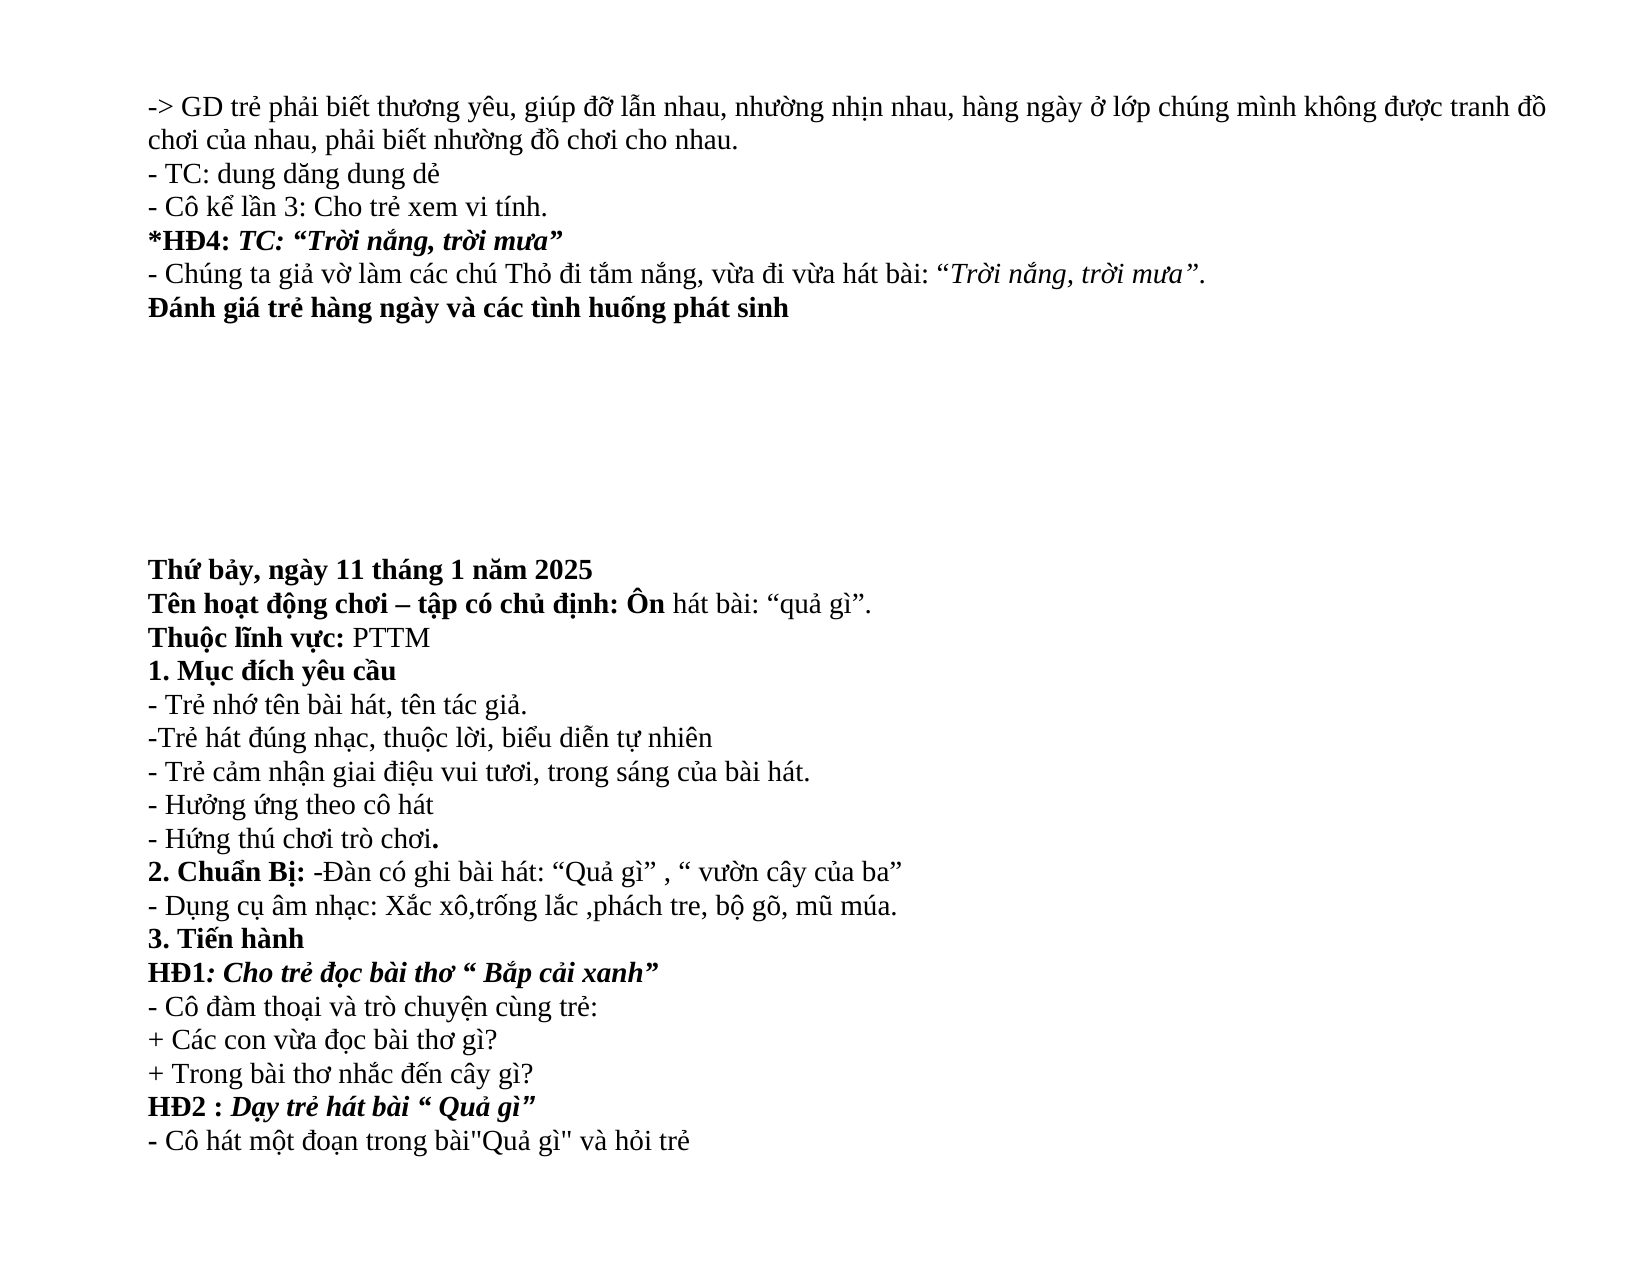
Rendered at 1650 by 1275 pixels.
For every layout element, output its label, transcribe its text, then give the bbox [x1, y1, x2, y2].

text HĐ2 : Dạy trẻ hát bài “ Quả gì” [148, 1089, 1561, 1123]
text Tên hoạt động chơi – tập có chủ định: Ôn hát bài: “quả gì”. [148, 586, 1521, 620]
text - Chúng ta giả vờ làm các chú Thỏ đi tắm nắng, vừa đi vừa hát bài: “Trời nắng, trời mưa”. [148, 256, 1561, 290]
text - Cô đàm thoại và trò chuyện cùng trẻ: [148, 989, 1561, 1022]
text - Hưởng ứng theo cô hát [148, 787, 1561, 821]
text - TC: dung dăng dung dẻ [148, 156, 1561, 189]
text + Trong bài thơ nhắc đến cây gì? [148, 1056, 1561, 1089]
text Thứ bảy, ngày 11 tháng 1 năm 2025 [148, 553, 1561, 586]
text + Các con vừa đọc bài thơ gì? [148, 1022, 1561, 1056]
text 2. Chuẩn Bị: -Đàn có ghi bài hát: “Quả gì” , “ vườn cây của ba” [148, 854, 1561, 888]
text - Cô hát một đoạn trong bài"Quả gì" và hỏi trẻ [148, 1123, 1561, 1157]
text - Dụng cụ âm nhạc: Xắc xô,trống lắc ,phách tre, bộ gõ, mũ múa. [148, 888, 1561, 922]
text HĐ1: Cho trẻ đọc bài thơ “ Bắp cải xanh” [148, 955, 1561, 989]
text 3. Tiến hành [148, 922, 1561, 955]
text Đánh giá trẻ hàng ngày và các tình huống phát sinh [148, 290, 1521, 323]
text -> GD trẻ phải biết thương yêu, giúp đỡ lẫn nhau, nhường nhịn nhau, hàng ngày ở lớp chúng mình không được tranh đồ chơi của nhau, phải biết nhường đồ chơi cho nhau. [148, 89, 1561, 156]
text -Trẻ hát đúng nhạc, thuộc lời, biểu diễn tự nhiên [148, 720, 1561, 754]
text - Trẻ nhớ tên bài hát, tên tác giả. [148, 687, 1561, 720]
text Thuộc lĩnh vực: PTTM [148, 620, 1521, 653]
text - Hứng thú chơi trò chơi. [148, 821, 1561, 854]
text - Cô kể lần 3: Cho trẻ xem vi tính. [148, 189, 1561, 223]
text - Trẻ cảm nhận giai điệu vui tươi, trong sáng của bài hát. [148, 754, 1561, 787]
text *HĐ4: TC: “Trời nắng, trời mưa” [148, 223, 1561, 256]
text 1. Mục đích yêu cầu [148, 653, 1561, 687]
